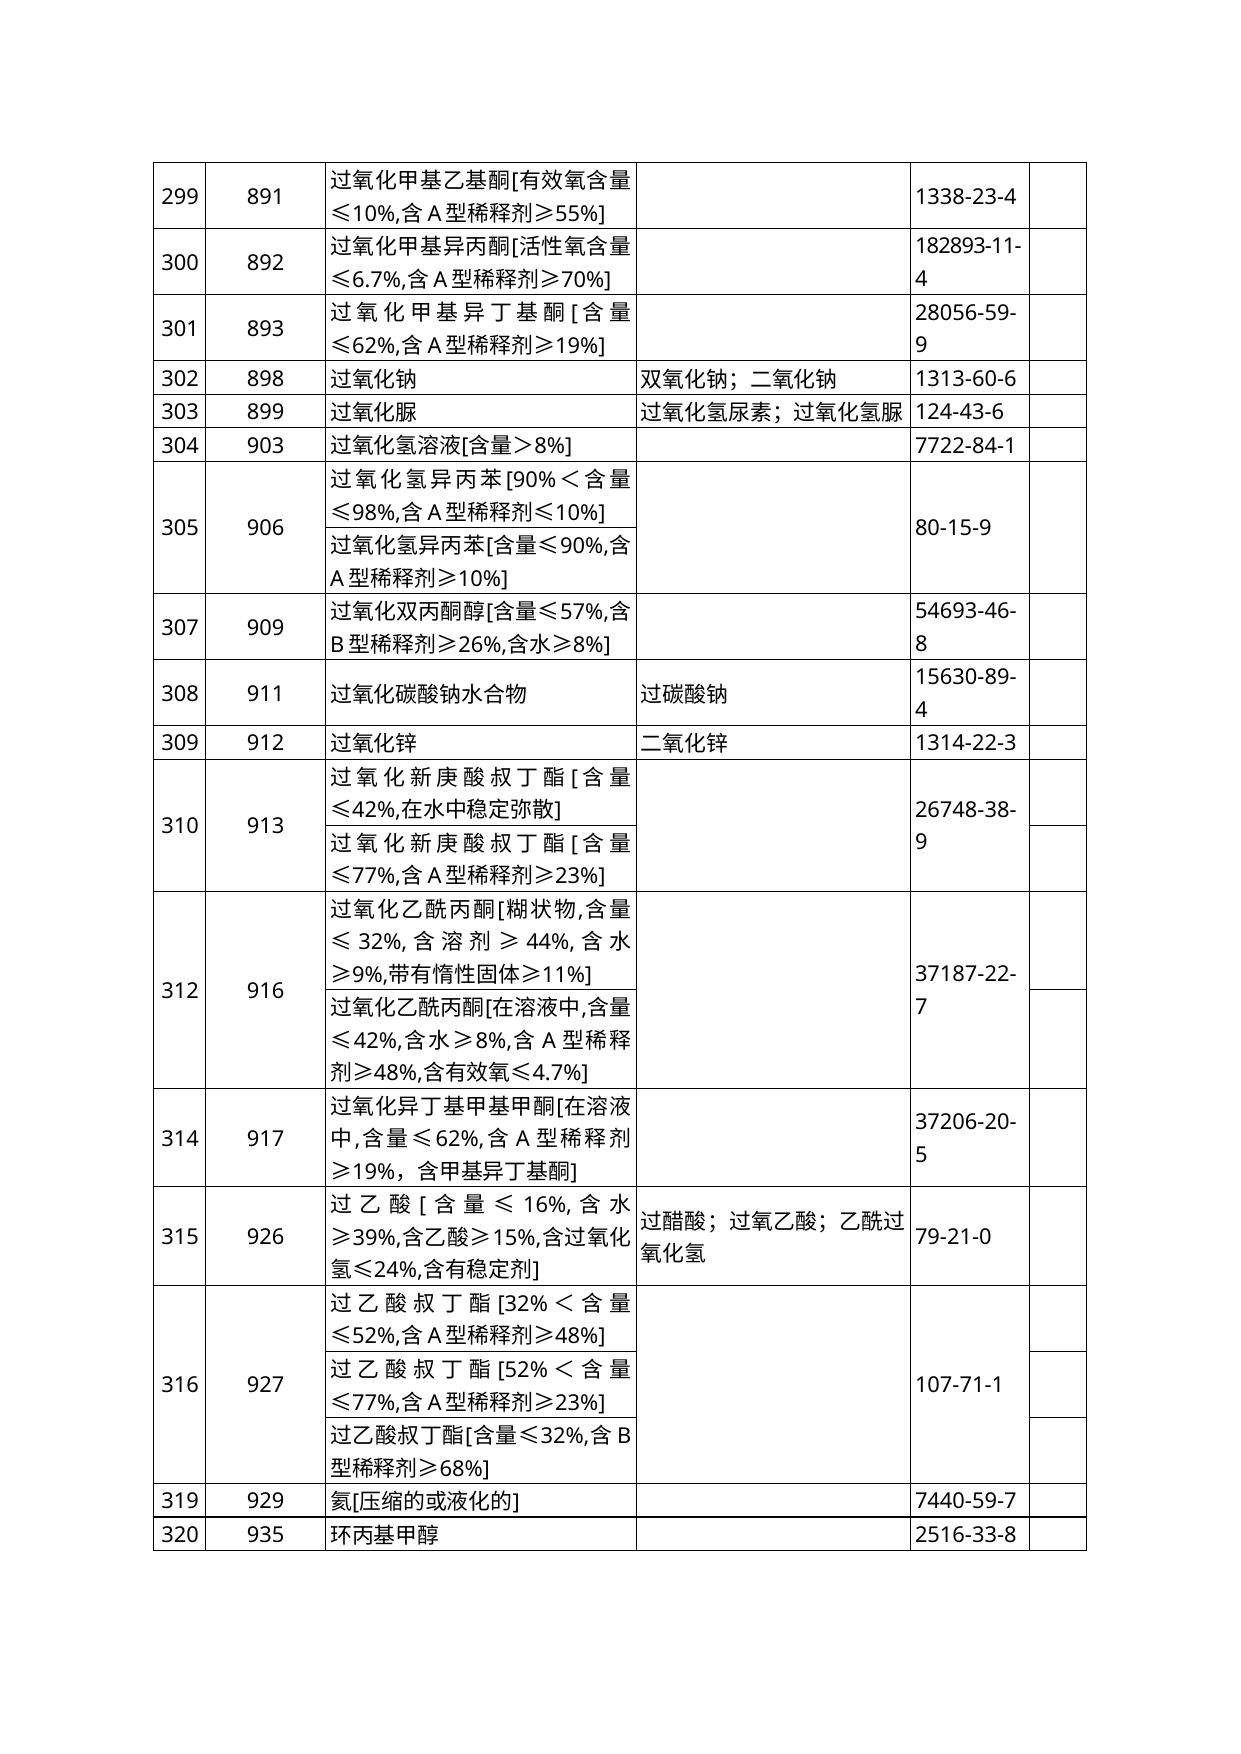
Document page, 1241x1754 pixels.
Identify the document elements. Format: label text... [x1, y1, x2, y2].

table_cell [637, 892, 910, 1088]
table_cell 913 [206, 760, 325, 891]
table_cell 903 [206, 428, 325, 461]
table_cell [154, 1484, 205, 1516]
table_cell 1338-23-4 [911, 163, 1029, 228]
table_cell [1030, 594, 1086, 659]
table_cell 911 [206, 660, 325, 725]
table_cell [1030, 990, 1086, 1088]
table_cell 过氧化甲基乙基酮[有效氧含量≤10%,含A型稀释剂≥55%] [326, 163, 636, 228]
table_cell [154, 163, 205, 228]
table_cell 过氧化新庚酸叔丁酯[含量≤42%,在水中稳定弥散] [326, 760, 636, 824]
table_cell 过氧化乙酰丙酮[在溶液中,含量≤42%,含水≥8%,含A型稀释剂≥48%,含有效氧≤4.7%] [326, 990, 636, 1088]
table_cell 过氧化异丁基甲基甲酮[在溶液中,含量≤62%,含A型稀释剂≥19%，含甲基异丁基酮] [326, 1089, 636, 1186]
table_cell 926 [206, 1187, 325, 1285]
table_cell [1030, 892, 1086, 989]
table_cell [154, 428, 205, 461]
table_cell [637, 428, 910, 461]
table_cell [1030, 1286, 1086, 1351]
table_cell 891 [206, 163, 325, 228]
table_cell 15630-89-4 [911, 660, 1029, 725]
table_cell [154, 395, 205, 427]
table_cell 过氧化锌 [326, 726, 636, 758]
table_cell [1030, 1484, 1086, 1516]
table_cell [154, 660, 205, 725]
table_cell 2516-33-8 [911, 1518, 1029, 1550]
table_cell 898 [206, 361, 325, 394]
table_cell 氦[压缩的或液化的] [326, 1484, 636, 1516]
table_cell [1030, 1352, 1086, 1417]
table_cell 双氧化钠；二氧化钠 [637, 361, 910, 394]
table_cell [1030, 760, 1086, 824]
table_cell 37187-22-7 [911, 892, 1029, 1088]
table_cell [1030, 826, 1086, 891]
table_cell [154, 594, 205, 659]
table_cell [154, 295, 205, 360]
table_cell [637, 163, 910, 228]
table_cell [154, 462, 205, 593]
table_cell 124-43-6 [911, 395, 1029, 427]
table_cell [1030, 361, 1086, 394]
table_cell [637, 295, 910, 360]
table_cell [1030, 395, 1086, 427]
table_cell [1030, 660, 1086, 725]
table_cell 过氧化钠 [326, 361, 636, 394]
table_cell 过氧化脲 [326, 395, 636, 427]
table_cell [637, 1518, 910, 1550]
table_cell 917 [206, 1089, 325, 1186]
table_cell 912 [206, 726, 325, 758]
table_cell 1314-22-3 [911, 726, 1029, 758]
table_cell [154, 361, 205, 394]
table_cell [637, 1089, 910, 1186]
table_cell [154, 229, 205, 294]
table_cell 54693-46-8 [911, 594, 1029, 659]
table_cell [1030, 229, 1086, 294]
table_cell [154, 726, 205, 758]
table_cell 7440-59-7 [911, 1484, 1029, 1516]
table_cell 环丙基甲醇 [326, 1518, 636, 1550]
table_cell 过氧化双丙酮醇[含量≤57%,含B型稀释剂≥26%,含水≥8%] [326, 594, 636, 659]
table_cell 过氧化甲基异丁基酮[含量≤62%,含A型稀释剂≥19%] [326, 295, 636, 360]
table_cell 1313-60-6 [911, 361, 1029, 394]
table_cell [154, 1286, 205, 1483]
table_cell [637, 1286, 910, 1483]
table_cell [637, 462, 910, 593]
table_cell [1030, 1418, 1086, 1483]
table_cell 909 [206, 594, 325, 659]
table_cell 182893-11-4 [911, 229, 1029, 294]
table_cell 37206-20-5 [911, 1089, 1029, 1186]
table_cell [637, 760, 910, 891]
table_cell 过乙酸叔丁酯[32%＜含量≤52%,含A型稀释剂≥48%] [326, 1286, 636, 1351]
table_cell 过乙酸叔丁酯[含量≤32%,含B型稀释剂≥68%] [326, 1418, 636, 1483]
table_cell 892 [206, 229, 325, 294]
table_cell 过氧化甲基异丙酮[活性氧含量≤6.7%,含A型稀释剂≥70%] [326, 229, 636, 294]
table_cell [1030, 428, 1086, 461]
table_cell 927 [206, 1286, 325, 1483]
table_cell 过乙酸叔丁酯[52%＜含量≤77%,含A型稀释剂≥23%] [326, 1352, 636, 1417]
table_cell [1030, 163, 1086, 228]
table_cell 过氧化氢异丙苯[90%＜含量≤98%,含A型稀释剂≤10%] [326, 462, 636, 527]
table_cell [154, 1089, 205, 1186]
table_cell 过氧化氢异丙苯[含量≤90%,含A型稀释剂≥10%] [326, 528, 636, 593]
table_cell 过乙酸[含量≤16%,含水≥39%,含乙酸≥15%,含过氧化氢≤24%,含有稳定剂] [326, 1187, 636, 1285]
table_cell 过氧化碳酸钠水合物 [326, 660, 636, 725]
table_cell [154, 1518, 205, 1550]
table_cell 929 [206, 1484, 325, 1516]
table_cell 过氧化氢尿素；过氧化氢脲 [637, 395, 910, 427]
table_cell 过氧化新庚酸叔丁酯[含量≤77%,含A型稀释剂≥23%] [326, 826, 636, 891]
table_cell 过碳酸钠 [637, 660, 910, 725]
table_cell 906 [206, 462, 325, 593]
table_cell 过氧化乙酰丙酮[糊状物,含量≤32%,含溶剂≥44%,含水≥9%,带有惰性固体≥11%] [326, 892, 636, 989]
table_cell 28056-59-9 [911, 295, 1029, 360]
table_cell [1030, 726, 1086, 758]
table_cell [637, 229, 910, 294]
table_cell 二氧化锌 [637, 726, 910, 758]
table_cell 893 [206, 295, 325, 360]
table_cell [637, 594, 910, 659]
table_cell 79-21-0 [911, 1187, 1029, 1285]
table_cell [154, 892, 205, 1088]
table_cell [1030, 462, 1086, 593]
table_cell 26748-38-9 [911, 760, 1029, 891]
table_cell [1030, 295, 1086, 360]
table_cell [1030, 1089, 1086, 1186]
table_cell [1030, 1187, 1086, 1285]
table_cell 935 [206, 1518, 325, 1550]
table_cell 80-15-9 [911, 462, 1029, 593]
table_cell [154, 760, 205, 891]
table_cell 过氧化氢溶液[含量＞8%] [326, 428, 636, 461]
table_cell 7722-84-1 [911, 428, 1029, 461]
table_cell 899 [206, 395, 325, 427]
table_cell [637, 1484, 910, 1516]
table_cell [154, 1187, 205, 1285]
table_cell 916 [206, 892, 325, 1088]
table_cell 107-71-1 [911, 1286, 1029, 1483]
table_cell [1030, 1518, 1086, 1550]
table_cell 过醋酸；过氧乙酸；乙酰过氧化氢 [637, 1187, 910, 1285]
